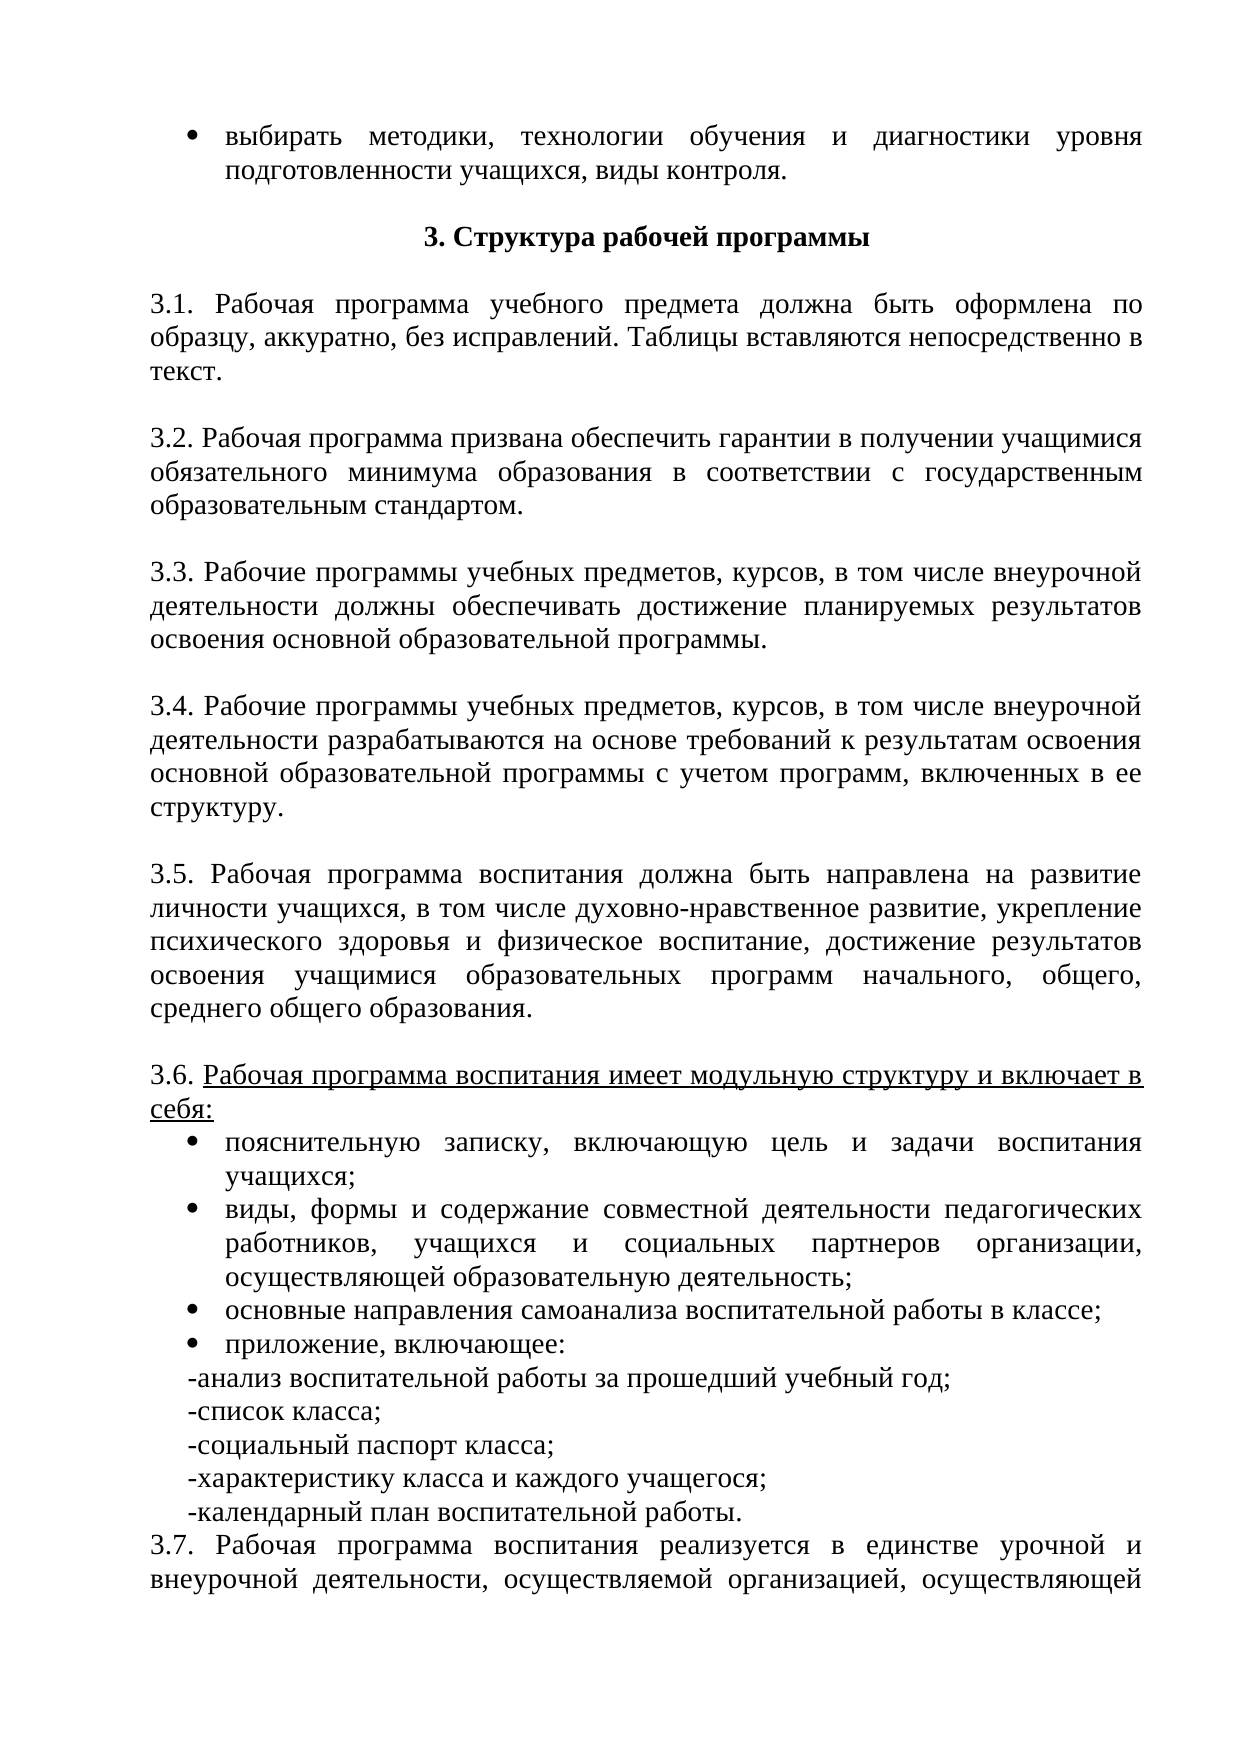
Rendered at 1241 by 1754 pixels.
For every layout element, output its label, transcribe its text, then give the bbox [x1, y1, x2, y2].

list виды, формы и содержание совместной деятельности педагогических работников, учащихся и социальных партнеров организации, осуществляющей образовательную деятельность; [187, 1192, 1144, 1292]
text 3.5. Рабочая программа воспитания должна быть направлена на развитие личности учащихся, в том числе духовно-нравственное развитие, укрепление психического здоровья и физическое воспитание, достижение результатов освоения учащимися образовательных программ начального, общего, среднего общего образования. [150, 856, 1144, 1024]
text -анализ воспитательной работы за прошедший учебный год; [187, 1360, 1144, 1393]
text 3.1. Рабочая программа учебного предмета должна быть оформлена по образцу, аккуратно, без исправлений. Таблицы вставляются непосредственно в текст. [150, 286, 1144, 387]
text -календарный план воспитательной работы. [187, 1494, 1144, 1527]
list основные направления самоанализа воспитательной работы в классе; [187, 1292, 1144, 1326]
list пояснительную записку, включающую цель и задачи воспитания учащихся; [187, 1124, 1144, 1192]
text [150, 1527, 1144, 1594]
text -список класса; [187, 1393, 1144, 1427]
text 3. Структура рабочей программы [150, 219, 1144, 252]
list приложение, включающее: [187, 1326, 1144, 1360]
text 3.4. Рабочие программы учебных предметов, курсов, в том числе внеурочной деятельности разрабатываются на основе требований к результатам освоения основной образовательной программы с учетом программ, включенных в ее структуру. [150, 688, 1144, 823]
text -социальный паспорт класса; [187, 1427, 1144, 1460]
text 3.3. Рабочие программы учебных предметов, курсов, в том числе внеурочной деятельности должны обеспечивать достижение планируемых результатов освоения основной образовательной программы. [150, 554, 1144, 655]
text -характеристику класса и каждого учащегося; [187, 1460, 1144, 1494]
list выбирать методики, технологии обучения и диагностики уровня подготовленности учащихся, виды контроля. [187, 118, 1144, 185]
text 3.6. Рабочая программа воспитания имеет модульную структуру и включает в себя: [150, 1057, 1144, 1124]
text 3.2. Рабочая программа призвана обеспечить гарантии в получении учащимися обязательного минимума образования в соответствии с государственным образовательным стандартом. [150, 420, 1144, 521]
